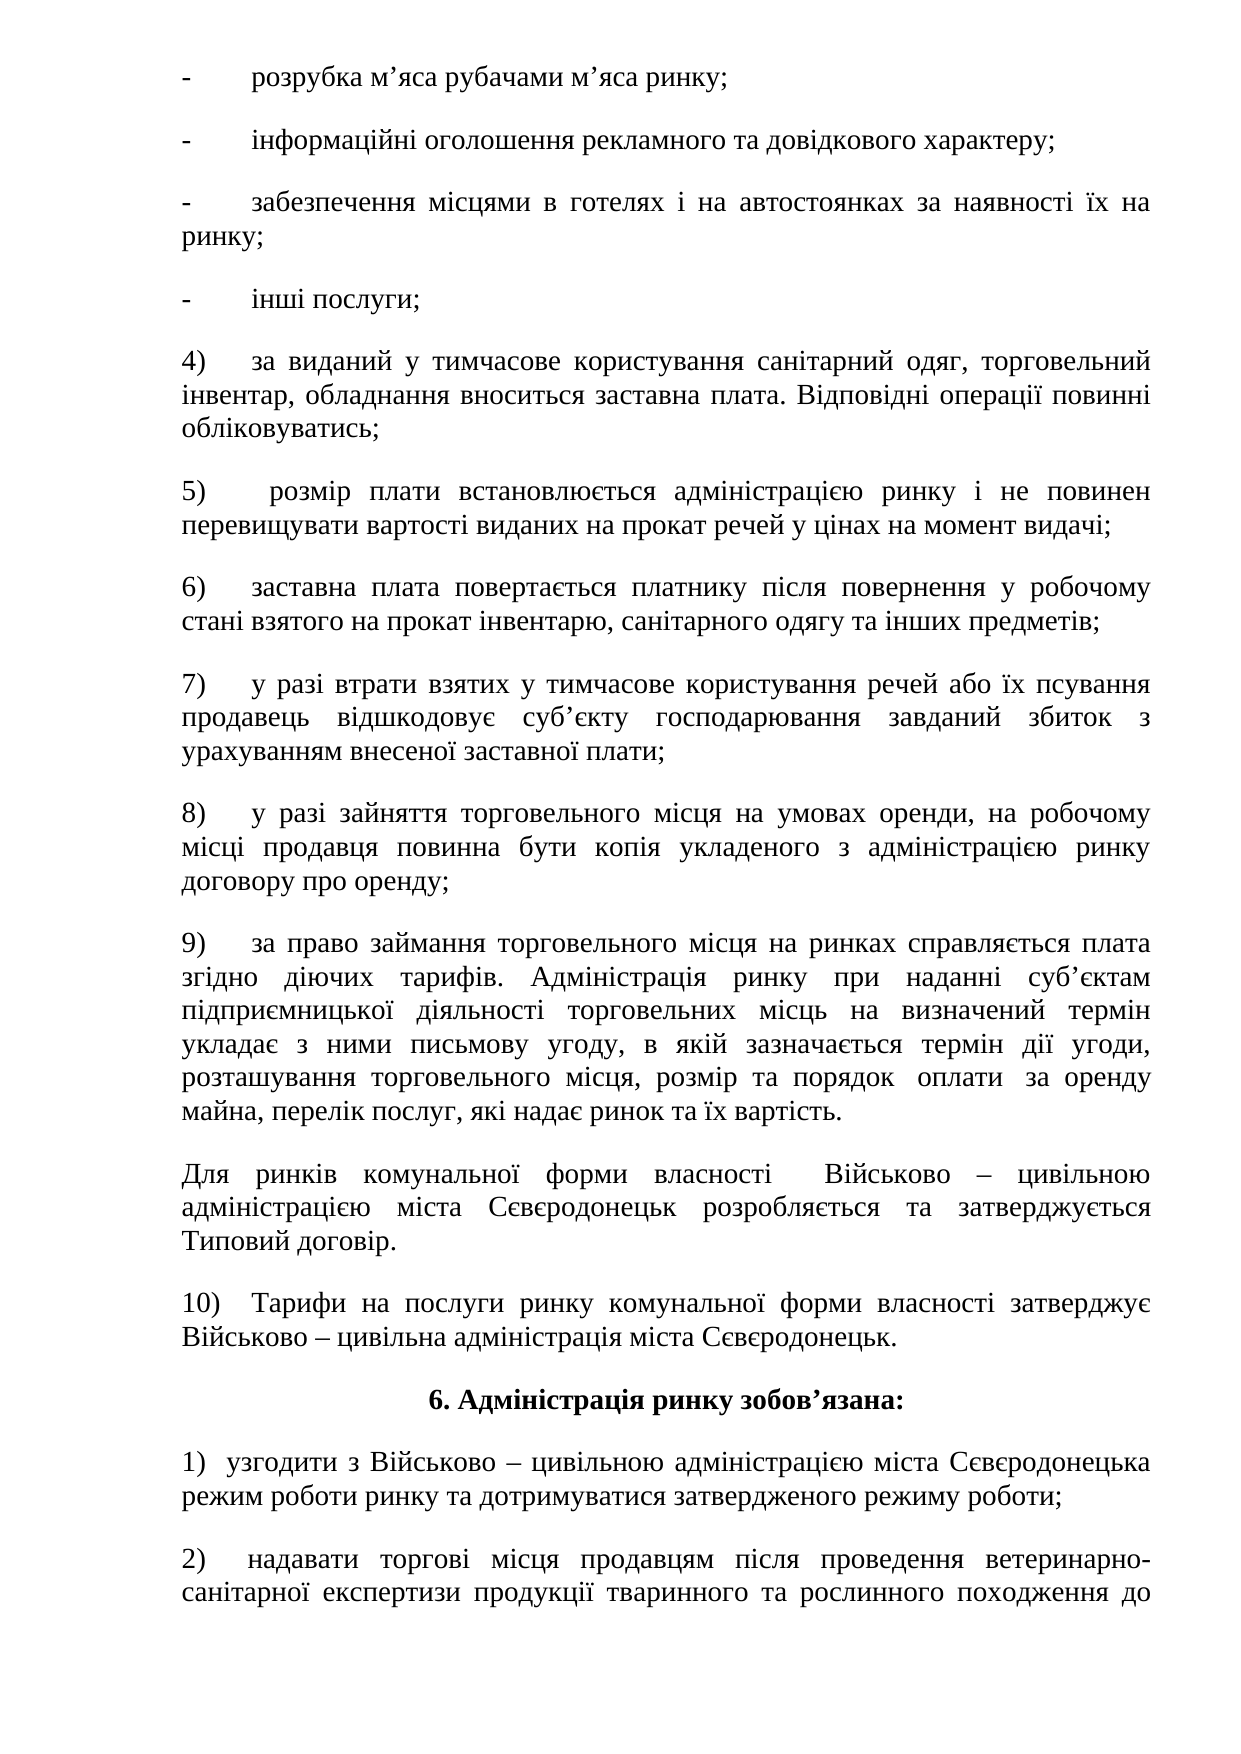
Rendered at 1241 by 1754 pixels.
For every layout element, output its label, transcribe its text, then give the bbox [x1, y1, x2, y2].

text 1) узгодити з Військово – цивільною адміністрацією міста Сєвєродонецька режим роботи ринку та дотримуватися затвердженого режиму роботи; [181, 1444, 1152, 1512]
text - розрубка м’яса рубачами м’яса ринку; [181, 59, 1152, 93]
text 10) Тарифи на послуги ринку комунальної форми власності затверджує Військово – цивільна адміністрація міста Сєвєродонецьк. [181, 1286, 1152, 1353]
text 5) розмір плати встановлюється адміністрацією ринку і не повинен перевищувати вартості виданих на прокат речей у цінах на момент видачі; [181, 473, 1152, 540]
text 7) у разі втрати взятих у тимчасове користування речей або їх псування продавець відшкодовує суб’єкту господарювання завданий збиток з урахуванням внесеної заставної плати; [181, 666, 1152, 766]
text 6) заставна плата повертається платнику після повернення у робочому стані взятого на прокат інвентарю, санітарного одягу та інших предметів; [181, 569, 1152, 637]
text - забезпечення місцями в готелях і на автостоянках за наявності їх на ринку; [181, 184, 1152, 252]
text Для ринків комунальної форми власності Військово – цивільною адміністрацією міста Сєвєродонецьк розробляється та затверджується Типовий договір. [181, 1156, 1152, 1256]
text 6. Адміністрація ринку зобов’язана: [181, 1382, 1152, 1415]
text 9) за право займання торговельного місця на ринках справляється плата згідно діючих тарифів. Адміністрація ринку при наданні суб’єктам підприємницької діяльності торговельних місць на визначений термін укладає з ними письмову угоду, в якій зазначається термін дії угоди, розташування торговельного місця, розмір та порядок оплати за оренду майна, перелік послуг, які надає ринок та їх вартість. [181, 925, 1152, 1127]
text 8) у разі зайняття торговельного місця на умовах оренди, на робочому місці продавця повинна бути копія укладеного з адміністрацією ринку договору про оренду; [181, 796, 1152, 896]
text - інші послуги; [181, 281, 1152, 314]
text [181, 1541, 1152, 1608]
text - інформаційні оголошення рекламного та довідкового характеру; [181, 122, 1152, 155]
text 4) за виданий у тимчасове користування санітарний одяг, торговельний інвентар, обладнання вноситься заставна плата. Відповідні операції повинні обліковуватись; [181, 343, 1152, 444]
